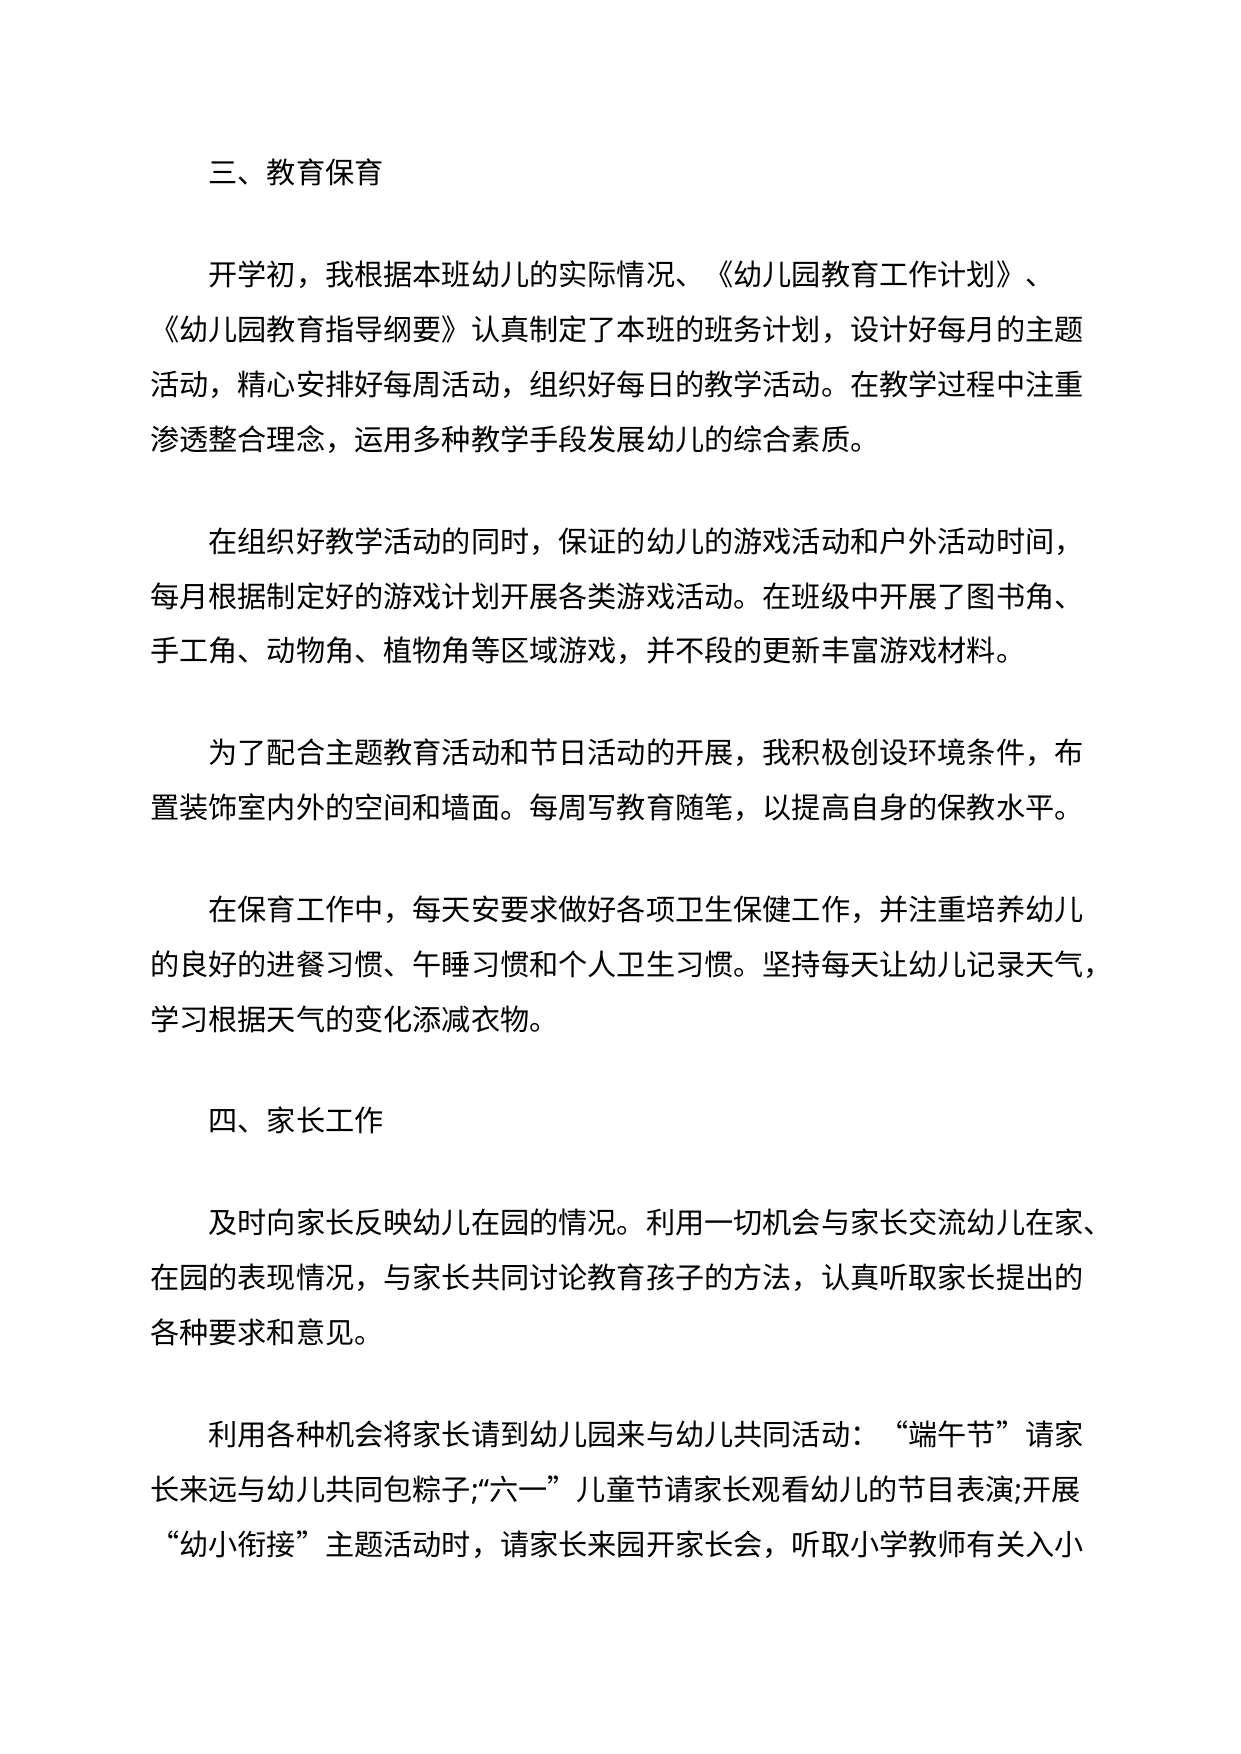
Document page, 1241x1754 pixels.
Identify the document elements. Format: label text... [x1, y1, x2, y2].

text 开学初，我根据本班幼儿的实际情况、《幼儿园教育工作计划》、《幼儿园教育指导纲要》认真制定了本班的班务计划，设计好每月的主题活动，精心安排好每周活动，组织好每日的教学活动。在教学过程中注重渗透整合理念，运用多种教学手段发展幼儿的综合素质。 [150, 252, 1090, 459]
text 及时向家长反映幼儿在园的情况。利用一切机会与家长交流幼儿在家、在园的表现情况，与家长共同讨论教育孩子的方法，认真听取家长提出的各种要求和意见。 [150, 1200, 1090, 1352]
text 为了配合主题教育活动和节日活动的开展，我积极创设环境条件，布置装饰室内外的空间和墙面。每周写教育随笔，以提高自身的保教水平。 [150, 730, 1090, 827]
text 四、家长工作 [150, 1098, 1090, 1140]
text 在保育工作中，每天安要求做好各项卫生保健工作，并注重培养幼儿的良好的进餐习惯、午睡习惯和个人卫生习惯。坚持每天让幼儿记录天气，学习根据天气的变化添减衣物。 [150, 886, 1090, 1038]
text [150, 1411, 1090, 1563]
text 在组织好教学活动的同时，保证的幼儿的游戏活动和户外活动时间，每月根据制定好的游戏计划开展各类游戏活动。在班级中开展了图书角、手工角、动物角、植物角等区域游戏，并不段的更新丰富游戏材料。 [150, 518, 1090, 670]
text 三、教育保育 [150, 150, 1090, 192]
